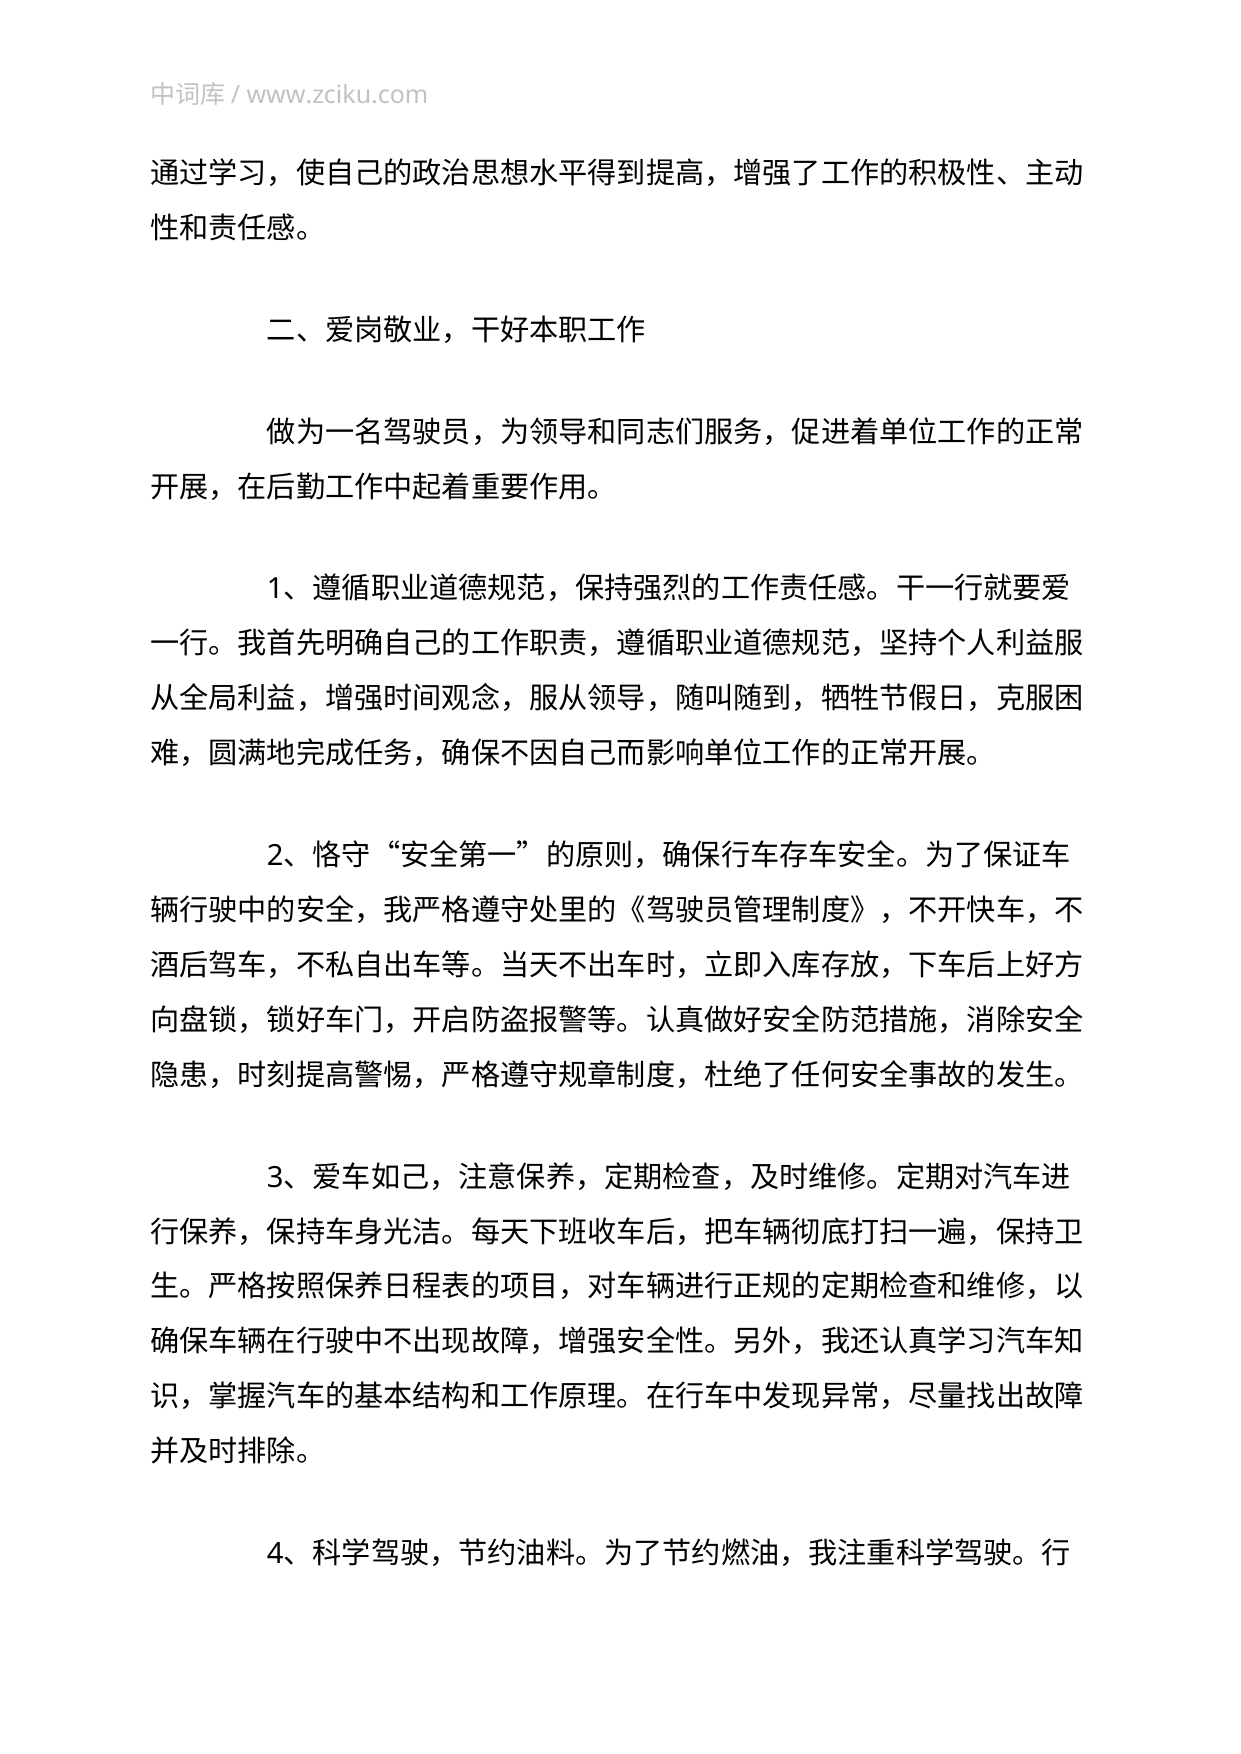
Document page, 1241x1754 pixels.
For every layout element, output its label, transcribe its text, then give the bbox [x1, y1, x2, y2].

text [150, 1529, 1090, 1572]
text 3、爱车如己，注意保养，定期检查，及时维修。定期对汽车进行保养，保持车身光洁。每天下班收车后，把车辆彻底打扫一遍，保持卫生。严格按照保养日程表的项目，对车辆进行正规的定期检查和维修，以确保车辆在行驶中不出现故障，增强安全性。另外，我还认真学习汽车知识，掌握汽车的基本结构和工作原理。在行车中发现异常，尽量找出故障并及时排除。 [150, 1153, 1090, 1470]
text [150, 150, 1090, 247]
text 1、遵循职业道德规范，保持强烈的工作责任感。干一行就要爱一行。我首先明确自己的工作职责，遵循职业道德规范，坚持个人利益服从全局利益，增强时间观念，服从领导，随叫随到，牺牲节假日，克服困难，圆满地完成任务，确保不因自己而影响单位工作的正常开展。 [150, 565, 1090, 772]
text 二、爱岗敬业，干好本职工作 [150, 307, 1090, 349]
text 2、恪守“安全第一”的原则，确保行车存车安全。为了保证车辆行驶中的安全，我严格遵守处里的《驾驶员管理制度》，不开快车，不酒后驾车，不私自出车等。当天不出车时，立即入库存放，下车后上好方向盘锁，锁好车门，开启防盗报警等。认真做好安全防范措施，消除安全隐患，时刻提高警惕，严格遵守规章制度，杜绝了任何安全事故的发生。 [150, 832, 1090, 1094]
text 做为一名驾驶员，为领导和同志们服务，促进着单位工作的正常开展，在后勤工作中起着重要作用。 [150, 408, 1090, 506]
